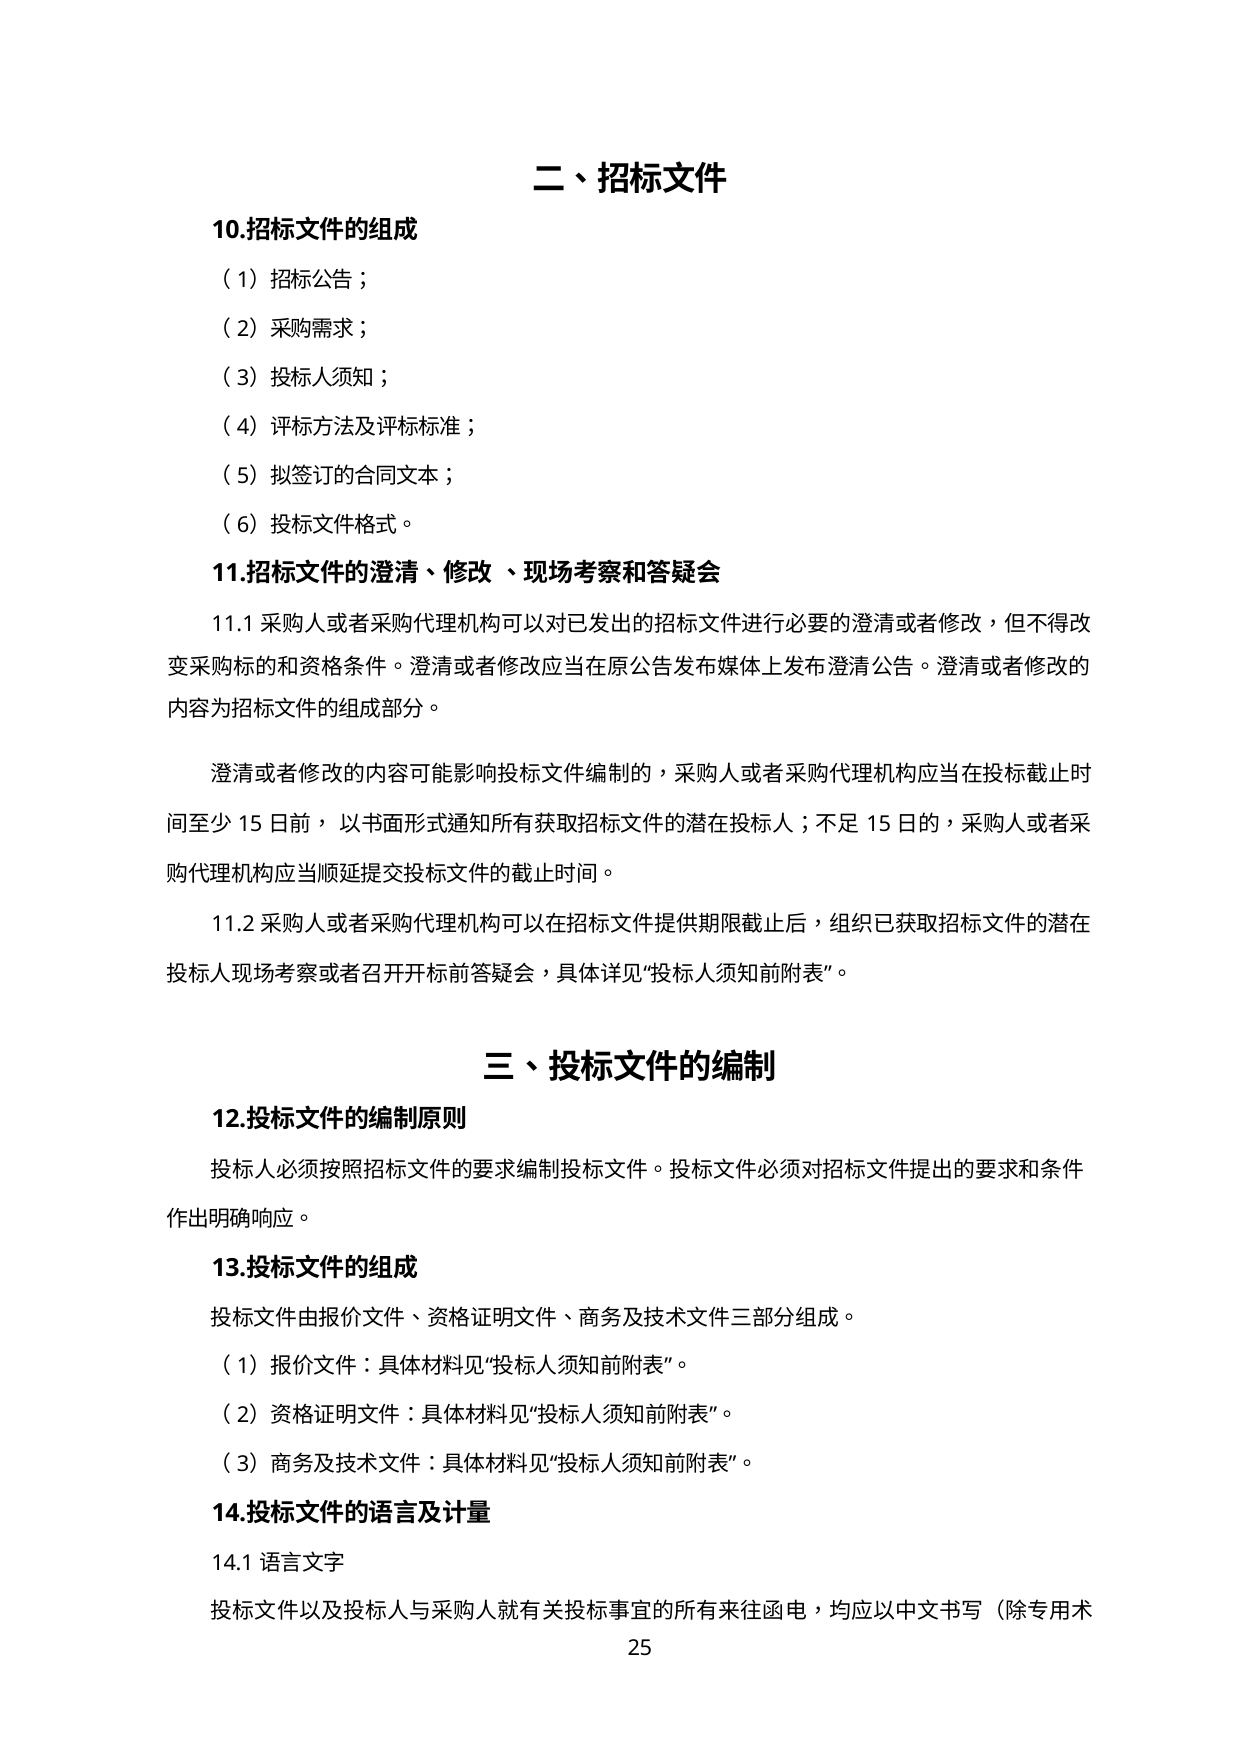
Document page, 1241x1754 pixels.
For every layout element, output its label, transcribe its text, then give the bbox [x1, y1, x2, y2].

text 11.招标文件的澄清、修改 、现场考察和答疑会 [211, 557, 1093, 587]
text 投标文件以及投标人与采购人就有关投标事宜的所有来往函电，均应以中文书写（除专用术 [166, 1598, 1093, 1624]
text 13.投标文件的组成 [211, 1252, 1093, 1283]
text 投标文件由报价文件、资格证明文件、商务及技术文件三部分组成。 [210, 1304, 1093, 1331]
text 10.招标文件的组成 [211, 214, 1093, 245]
text 投标人必须按照招标文件的要求编制投标文件。投标文件必须对招标文件提出的要求和条件 作出明确响应。 [166, 1154, 1084, 1233]
text 12.投标文件的编制原则 [211, 1103, 1093, 1133]
text （ 6）投标文件格式。 [209, 511, 1093, 537]
text （ 1）招标公告； [209, 266, 1093, 293]
text 14.投标文件的语言及计量 [211, 1497, 1093, 1527]
text 澄清或者修改的内容可能影响投标文件编制的，采购人或者采购代理机构应当在投标截止时 间至少 15 日前， 以书面形式通知所有获取招标文件的潜在投标人；不足 15 日的，采购人或者采 购代理机构应当顺延提交投标文件的截止时间。 [166, 758, 1093, 888]
text （ 4）评标方法及评标标准； [209, 413, 1093, 439]
text （ 3）商务及技术文件：具体材料见“投标人须知前附表”。 [209, 1451, 1093, 1477]
text 11.2 采购人或者采购代理机构可以在招标文件提供期限截止后，组织已获取招标文件的潜在 投标人现场考察或者召开开标前答疑会，具体详见“投标人须知前附表”。 [166, 908, 1093, 988]
text 二、招标文件 [532, 157, 1093, 198]
text 11.1 采购人或者采购代理机构可以对已发出的招标文件进行必要的澄清或者修改，但不得改 变采购标的和资格条件。澄清或者修改应当在原公告发布媒体上发布澄清公告。澄清或者修改的 内容为招标文件的组成部分。 [167, 608, 1093, 723]
text 14.1 语言文字 [211, 1549, 1093, 1575]
text 三、投标文件的编制 [483, 1046, 1093, 1087]
text （ 3）投标人须知； [209, 364, 1093, 391]
text （ 1）报价文件：具体材料见“投标人须知前附表”。 [209, 1353, 1093, 1379]
text （ 5）拟签订的合同文本； [209, 462, 1093, 488]
text （ 2）资格证明文件：具体材料见“投标人须知前附表”。 [209, 1402, 1093, 1428]
text （ 2）采购需求； [209, 315, 1093, 342]
